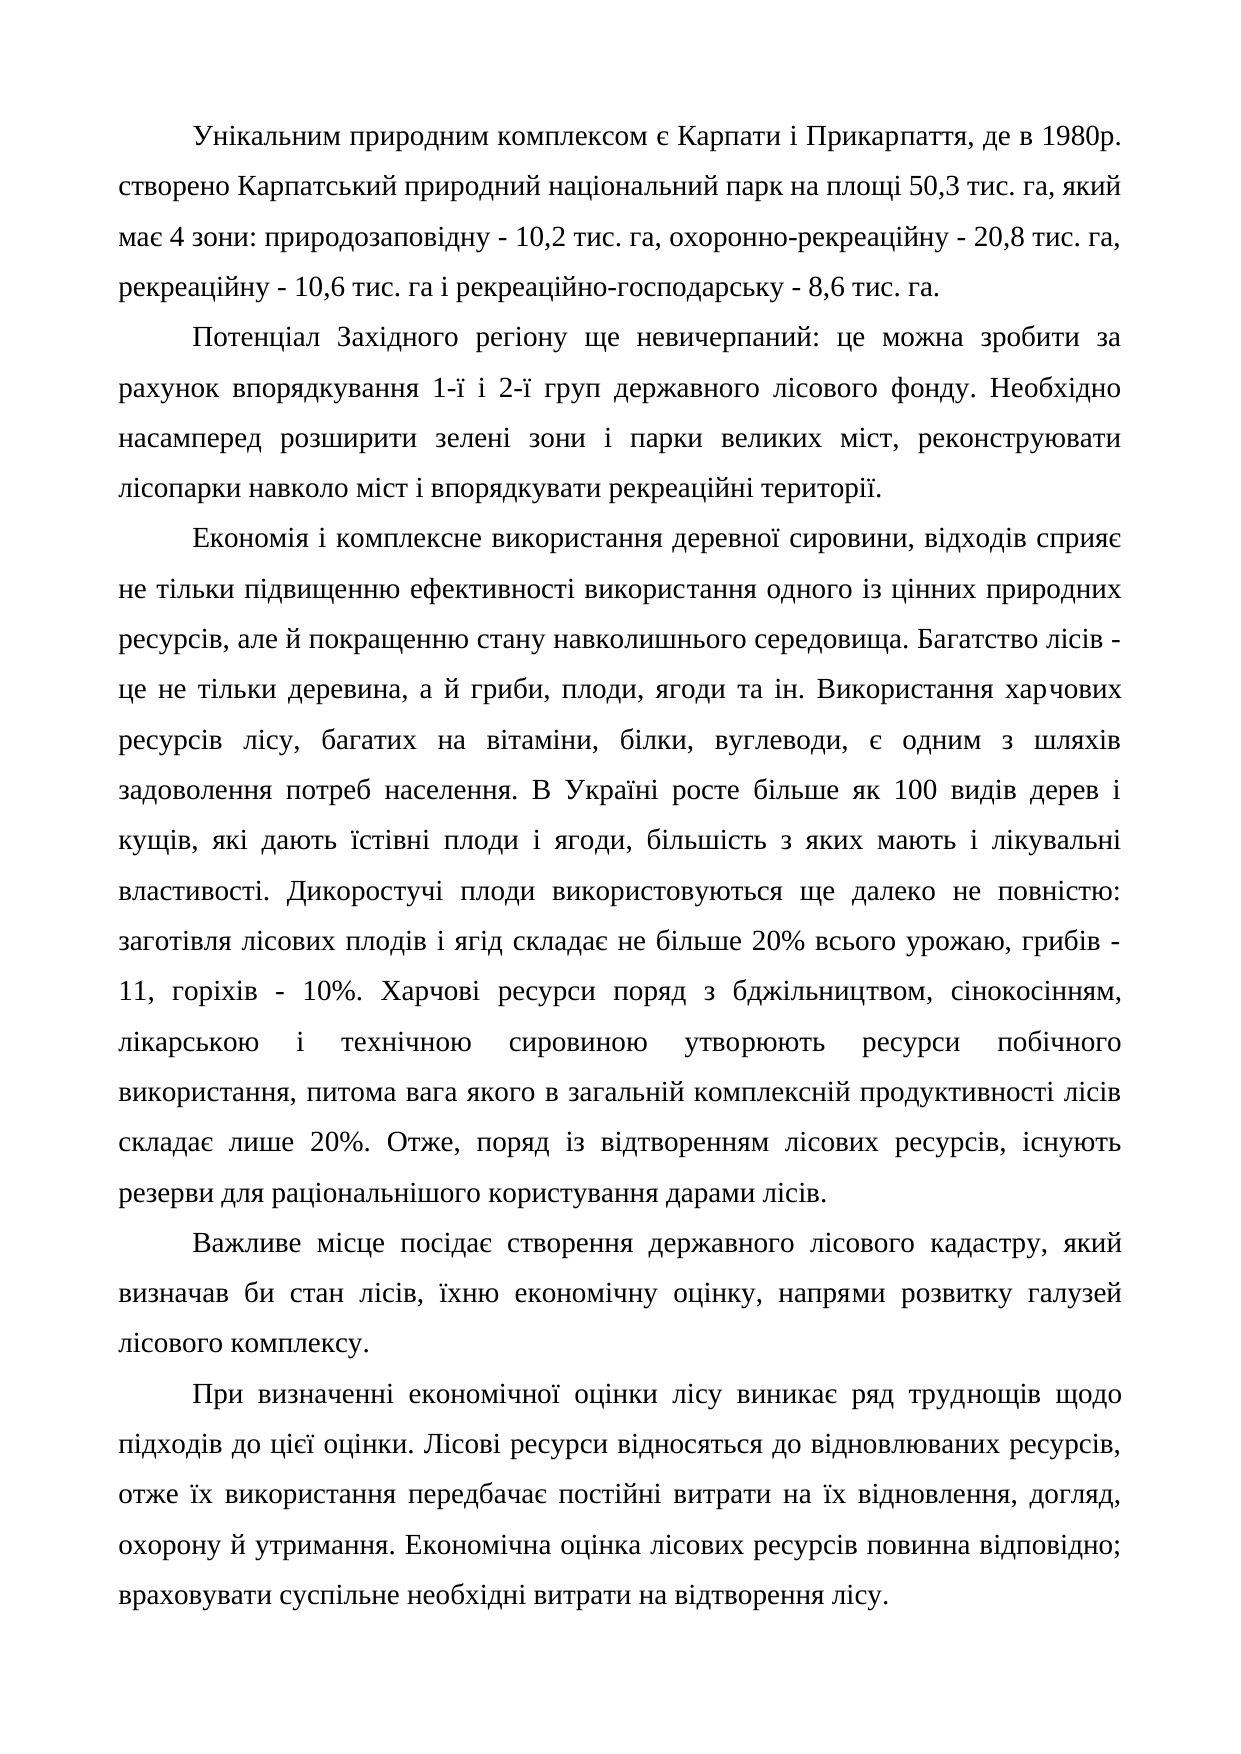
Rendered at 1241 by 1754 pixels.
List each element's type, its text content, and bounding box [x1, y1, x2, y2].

text Унікальним природним комплексом є Карпати і Прикарпаття, де в 1980р. створено Карпатський природний національний парк на площі 50,3 тис. га, який має 4 зони: природозаповідну - 10,2 тис. га, охоронно-рекреаційну - 20,8 тис. га, рекреаційну - 10,6 тис. га і рекреаційно-господарську - 8,6 тис. га. [118, 118, 1122, 303]
text При визначенні економічної оцінки лісу виникає ряд труднощів щодо підходів до цієї оцінки. Лісові ресурси відносяться до відновлюваних ресурсів, отже їх використання передбачає постійні витрати на їх відновлення, догляд, охорону й утримання. Економічна оцінка лісових ресурсів повинна відповідно; враховувати суспільне необхідні витрати на відтворення лісу. [118, 1376, 1122, 1611]
text Потенціал Західного регіону ще невичерпаний: це можна зробити за рахунок впорядкування 1-ї і 2-ї груп державного лісового фонду. Необхідно насамперед розширити зелені зони і парки великих міст, реконструювати лісопарки навколо міст і впорядкувати рекреаційні території. [118, 319, 1122, 504]
text Важливе місце посідає створення державного лісового кадастру, який визначав би стан лісів, їхню економічну оцінку, напрями розвитку галузей лісового комплексу. [118, 1225, 1122, 1359]
text Економія і комплексне використання деревної сировини, відходів сприяє не тільки підвищенню ефективності використання одного із цінних природних ресурсів, але й покращенню стану навколишнього середовища. Багатство лісів - це не тільки деревина, а й гриби, плоди, ягоди та ін. Використання харчових ресурсів лісу, багатих на вітаміни, білки, вуглеводи, є одним з шляхів задоволення потреб населення. В Україні росте більше як 100 видів дерев і кущів, які дають їстівні плоди і ягоди, більшість з яких мають і лікувальні властивості. Дикоростучі плоди використовуються ще далеко не повністю: заготівля лісових плодів і ягід складає не більше 20% всього урожаю, грибів - 11, горіхів - 10%. Харчові ресурси поряд з бджільництвом, сінокосінням, лікарською і технічною сировиною утворюють ресурси побічного використання, питома вага якого в загальній комплексній продуктивності лісів складає лише 20%. Отже, поряд із відтворенням лісових ресурсів, існують резерви для раціональнішого користування дарами лісів. [118, 521, 1122, 1208]
